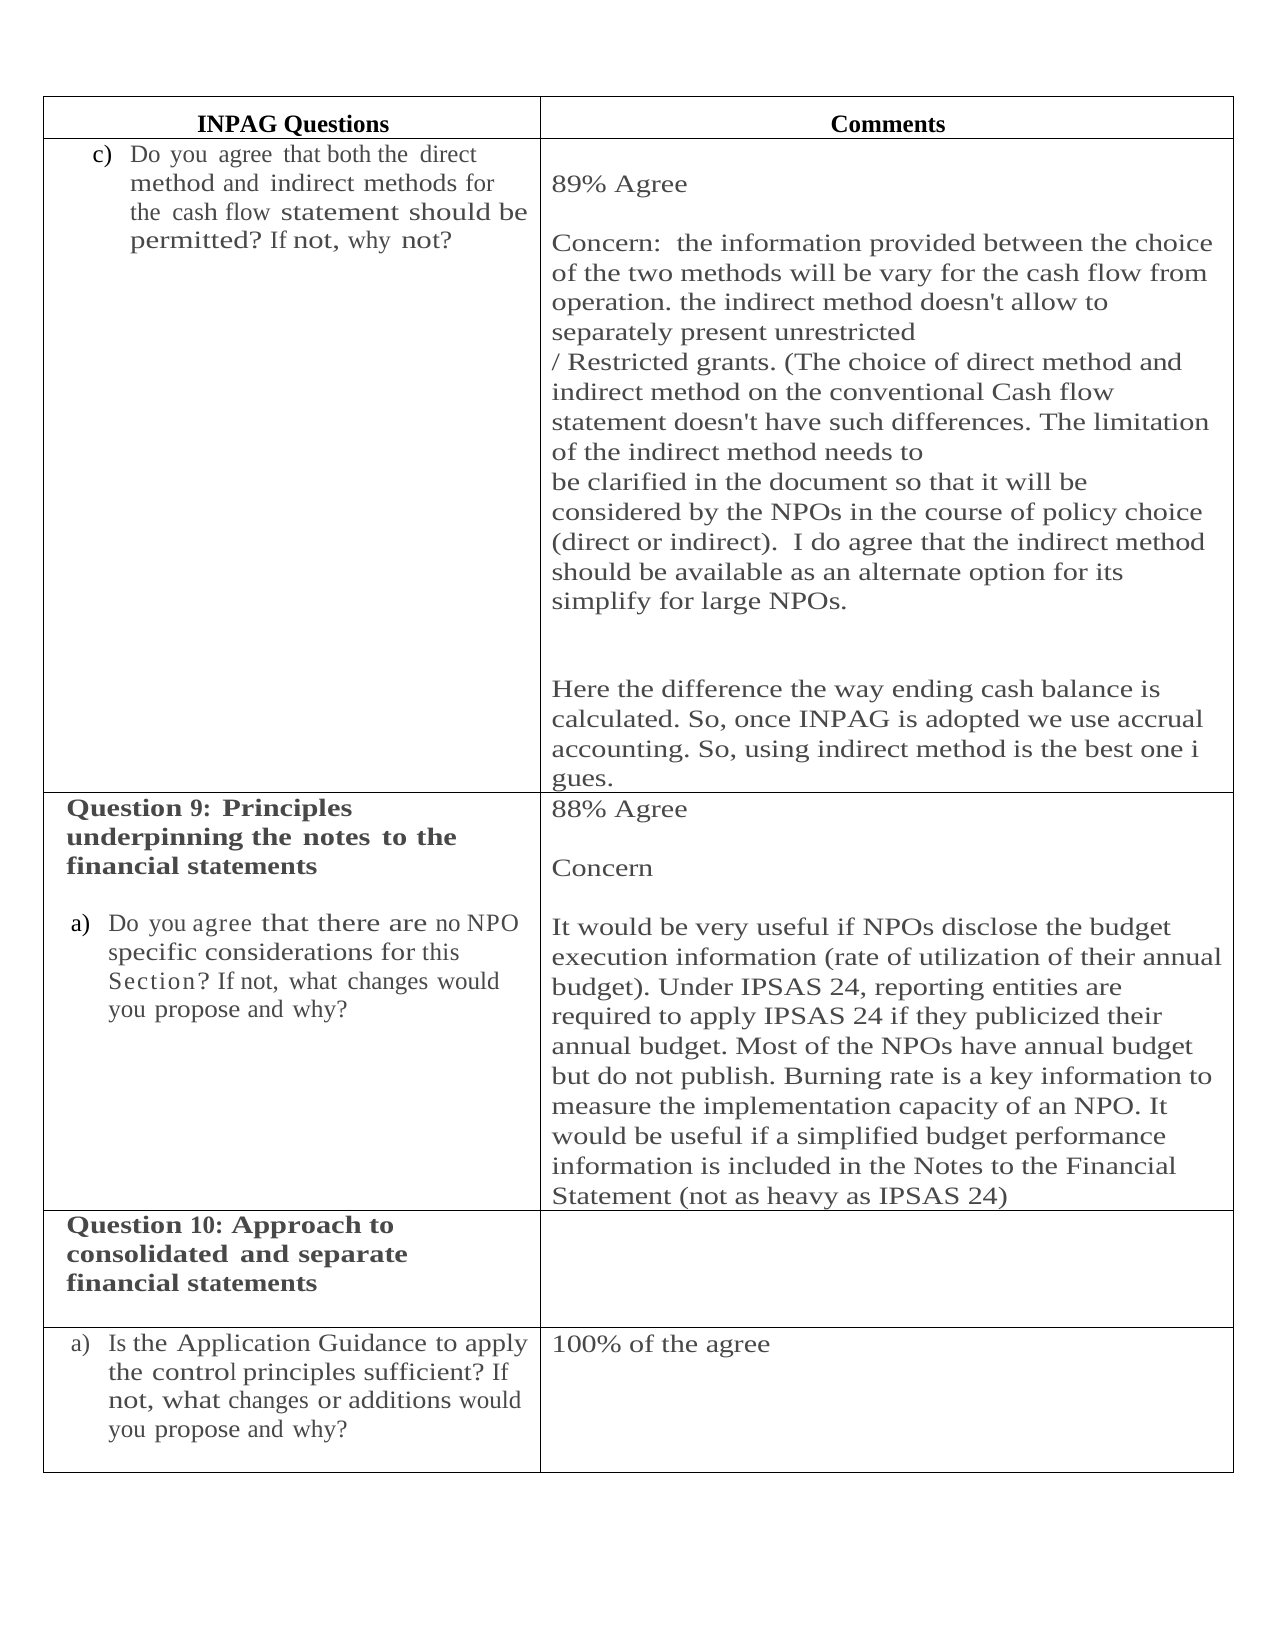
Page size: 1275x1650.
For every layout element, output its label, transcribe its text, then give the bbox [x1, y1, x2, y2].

table_header INPAG Questions [44, 97, 540, 138]
table_cell Question 9: Principles underpinning the notes to the financial statements Do you agree that there are no NPO specific considerations for this Section? If not, what changes would you propose and why? [44, 793, 540, 1209]
table_cell [541, 1211, 1233, 1327]
table_cell Is the Application Guidance to apply the control principles sufficient? If not, what changes or additions would you propose and why? [44, 1328, 540, 1472]
table_cell Question 10: Approach to consolidated and separate financial statements [44, 1211, 540, 1327]
table_cell 100% of the agree [541, 1328, 1233, 1472]
table_cell 89% Agree Concern: the information provided between the choice of the two methods will be vary for the cash flow from operation. the indirect method doesn't allow to separately present unrestricted / Restricted grants. (The choice of direct method and indirect method on the conventional Cash flow statement doesn't have such differences. The limitation of the indirect method needs to be clarified in the document so that it will be considered by the NPOs in the course of policy choice (direct or indirect). I do agree that the indirect method should be available as an alternate option for its simplify for large NPOs. Here the difference the way ending cash balance is calculated. So, once INPAG is adopted we use accrual accounting. So, using indirect method is the best one i gues. [541, 139, 1233, 792]
table_cell Do you agree that both the direct method and indirect methods for the cash flow statement should be permitted? If not, why not? [44, 139, 540, 792]
table_cell 88% Agree Concern It would be very useful if NPOs disclose the budget execution information (rate of utilization of their annual budget). Under IPSAS 24, reporting entities are required to apply IPSAS 24 if they publicized their annual budget. Most of the NPOs have annual budget but do not publish. Burning rate is a key information to measure the implementation capacity of an NPO. It would be useful if a simplified budget performance information is included in the Notes to the Financial Statement (not as heavy as IPSAS 24) [541, 793, 1233, 1209]
table_header Comments [541, 97, 1233, 138]
